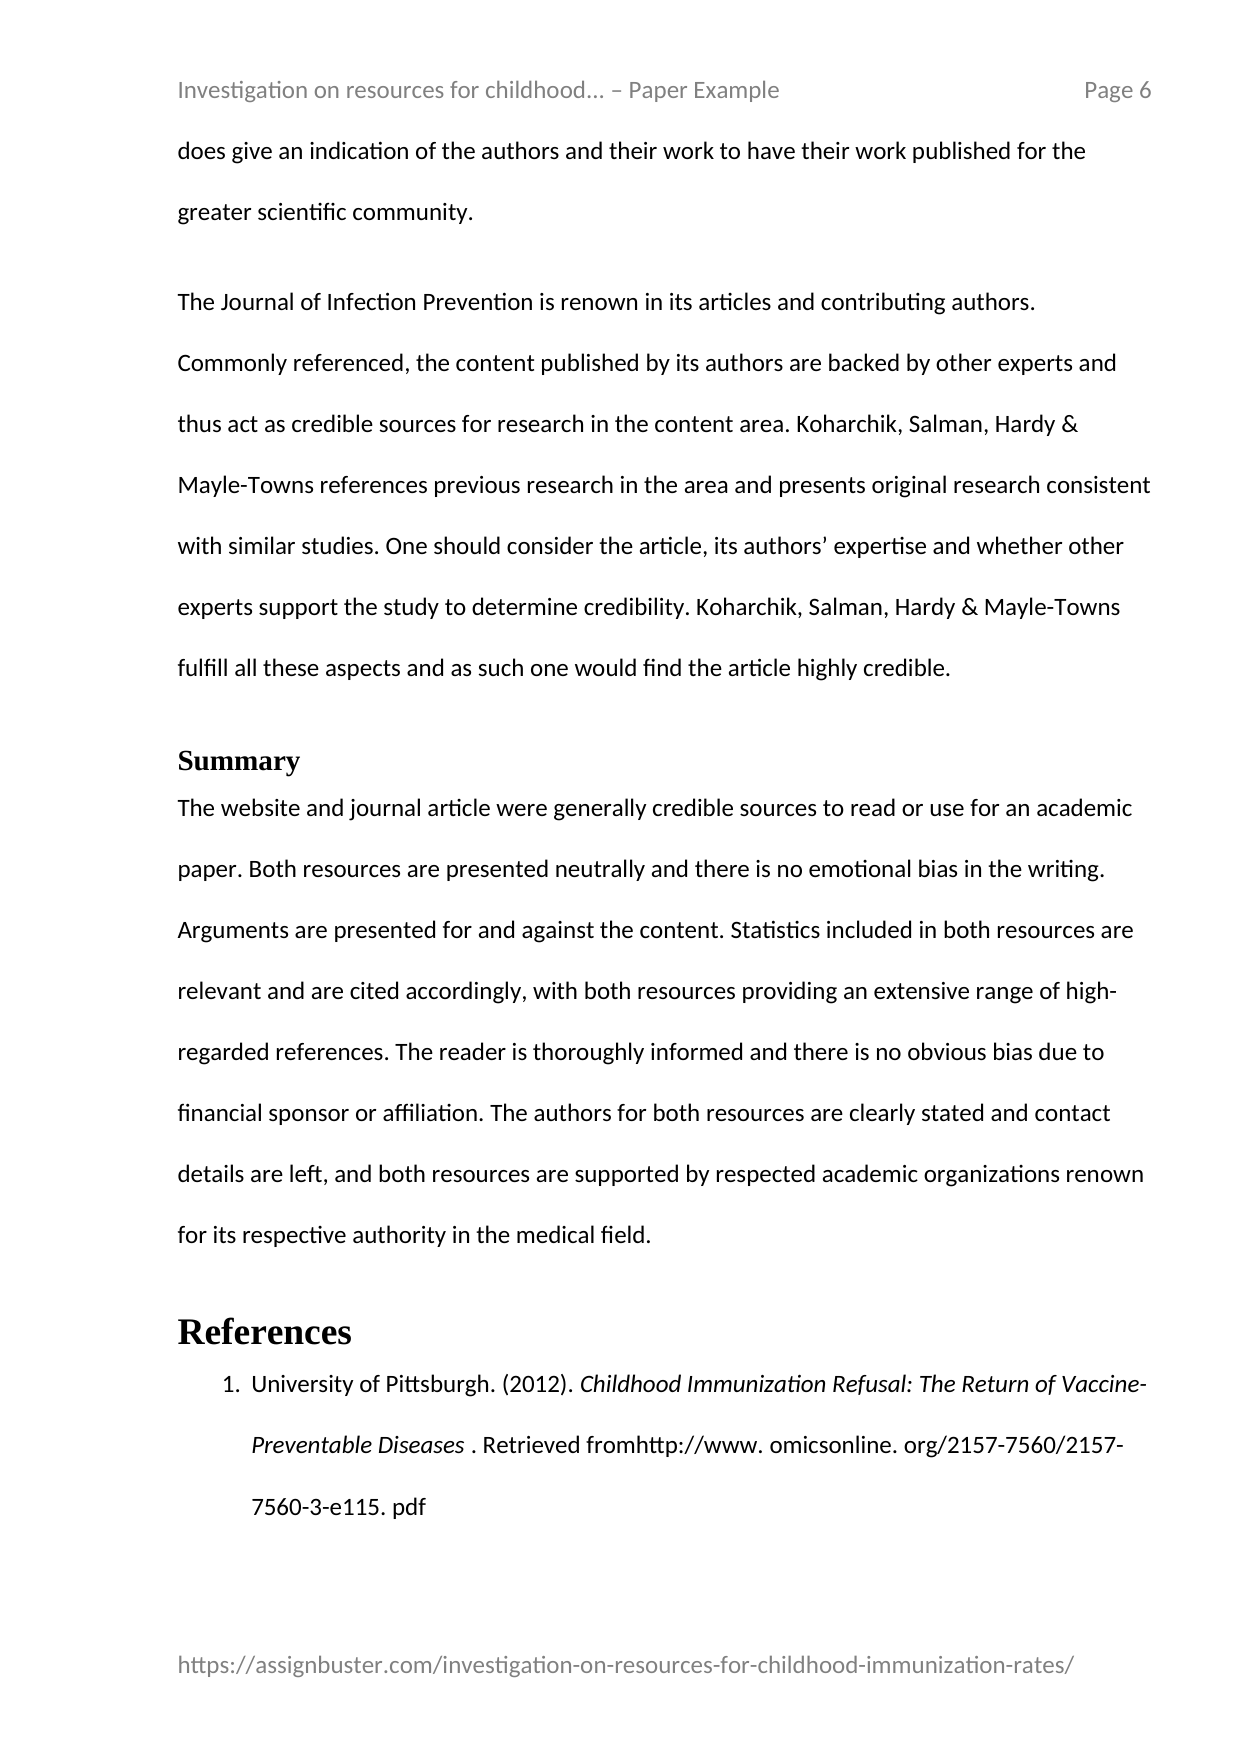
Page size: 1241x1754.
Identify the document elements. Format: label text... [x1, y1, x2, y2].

text The website and journal article were generally credible sources to read or use for an academic paper. Both resources are presented neutrally and there is no emotional bias in the writing. Arguments are presented for and against the content. Statistics included in both resources are relevant and are cited accordingly, with both resources providing an extensive range of high-regarded references. The reader is thoroughly informed and there is no obvious bias due to financial sponsor or affiliation. The authors for both resources are clearly stated and contact details are left, and both resources are supported by respected academic organizations renown for its respective authority in the medical field. [177, 792, 1152, 1249]
subtitle References [177, 1309, 1152, 1353]
subtitle Summary [177, 743, 1152, 777]
text The Journal of Infection Prevention is renown in its articles and contributing authors. Commonly referenced, the content published by its authors are backed by other experts and thus act as credible sources for research in the content area. Koharchik, Salman, Hardy & Mayle-Towns references previous research in the area and presents original research consistent with similar studies. One should consider the article, its authors’ expertise and whether other experts support the study to determine credibility. Koharchik, Salman, Hardy & Mayle-Towns fulfill all these aspects and as such one would find the article highly credible. [177, 286, 1152, 683]
list University of Pittsburgh. (2012). Childhood Immunization Refusal: The Return of Vaccine-Preventable Diseases . Retrieved fromhttp://www. omicsonline. org/2157-7560/2157-7560-3-e115. pdf [222, 1369, 1152, 1521]
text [177, 135, 1152, 226]
